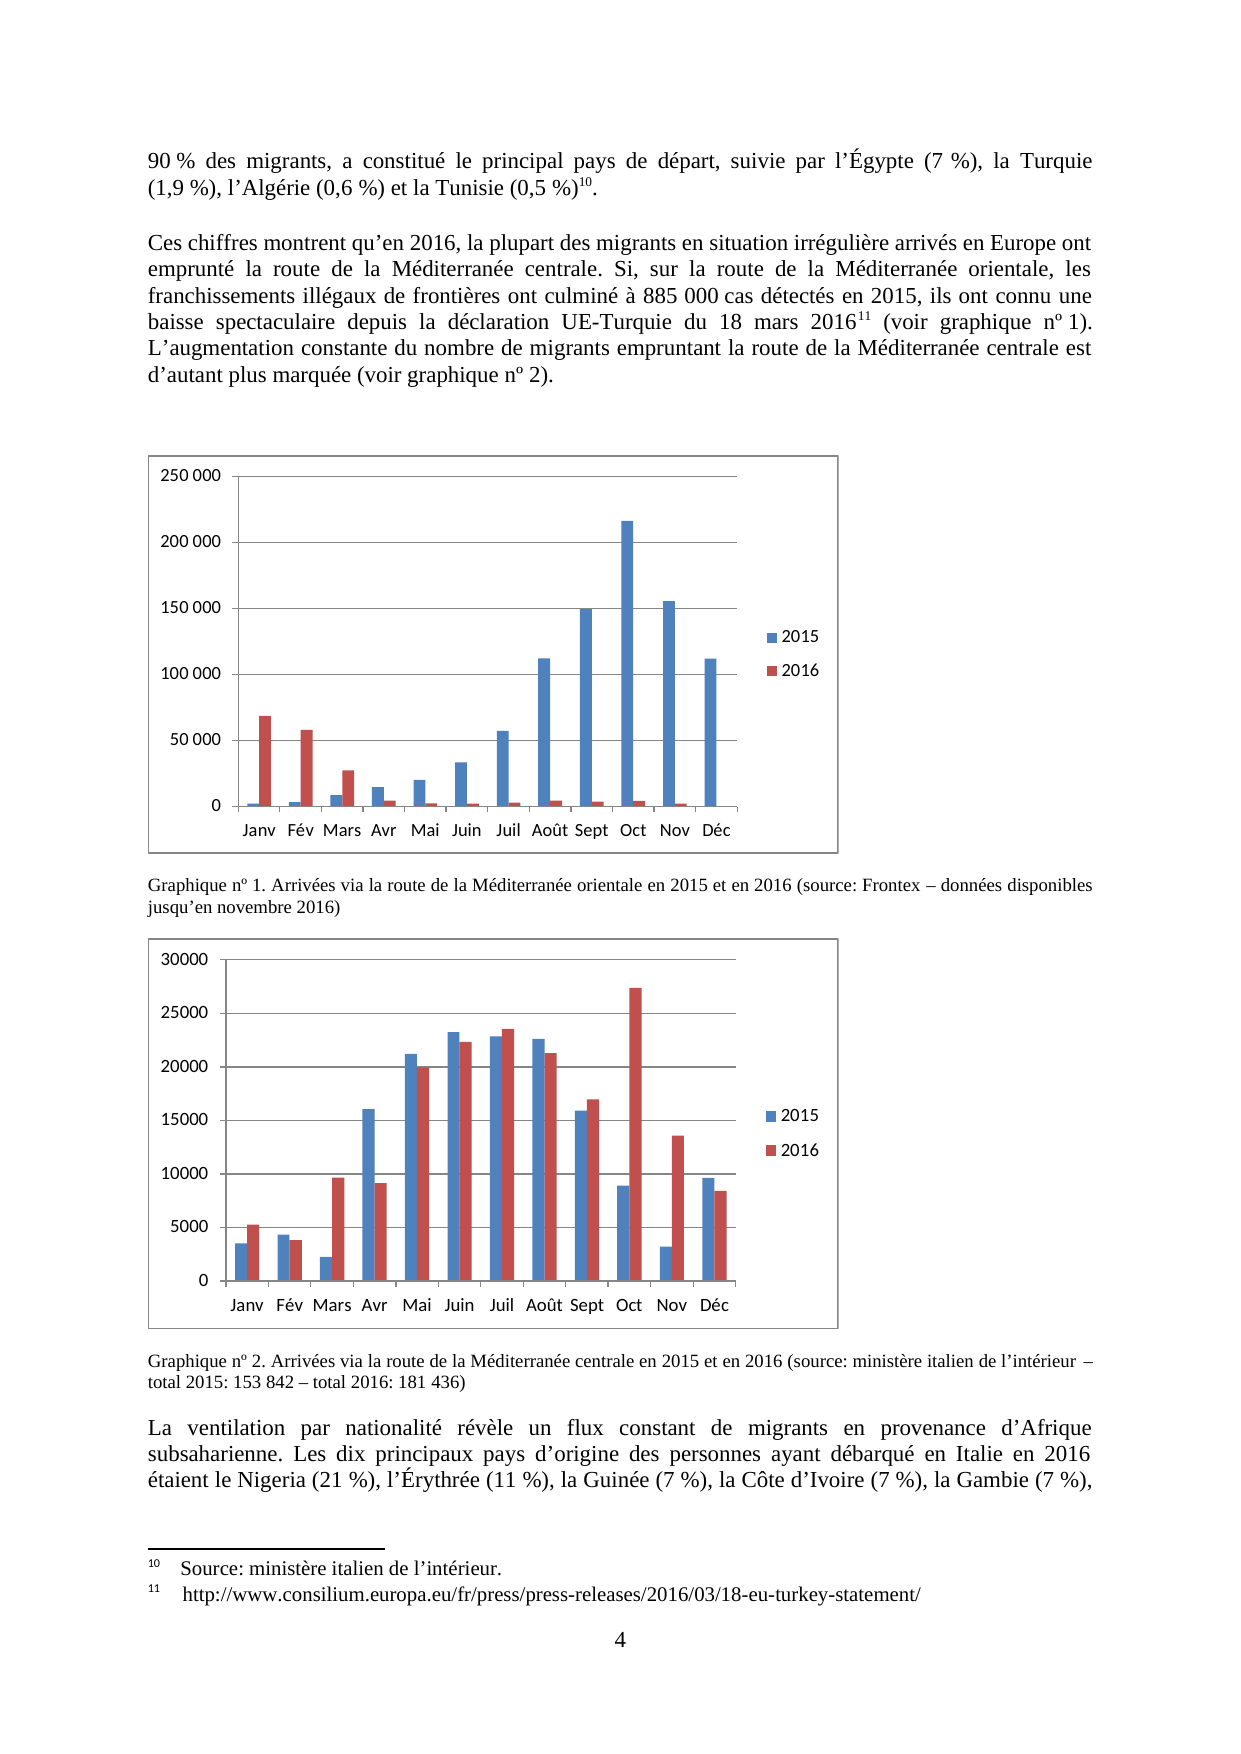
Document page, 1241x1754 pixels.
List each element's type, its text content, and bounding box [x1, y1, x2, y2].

text Graphique nº 1. Arrivées via la route de la Méditerranée orientale en 2015 et en 2016 (source: Frontex – données disponibles jusqu’en novembre 2016) [148, 874, 1093, 917]
text Graphique nº 2. Arrivées via la route de la Méditerranée centrale en 2015 et en 2016 (source: ministère italien de l’intérieur – total 2015: 153 842 – total 2016: 181 436) [148, 1349, 1093, 1393]
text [148, 148, 1093, 200]
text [148, 1413, 1093, 1493]
text Ces chiffres montrent qu’en 2016, la plupart des migrants en situation irrégulière arrivés en Europe ont emprunté la route de la Méditerranée centrale. Si, sur la route de la Méditerranée orientale, les franchissements illégaux de frontières ont culminé à 885 000 cas détectés en 2015, ils ont connu une baisse spectaculaire depuis la déclaration UE-Turquie du 18 mars 2016 (voir graphique nº 1). L’augmentation constante du nombre de migrants empruntant la route de la Méditerranée centrale est d’autant plus marquée (voir graphique nº 2). [148, 229, 1093, 387]
